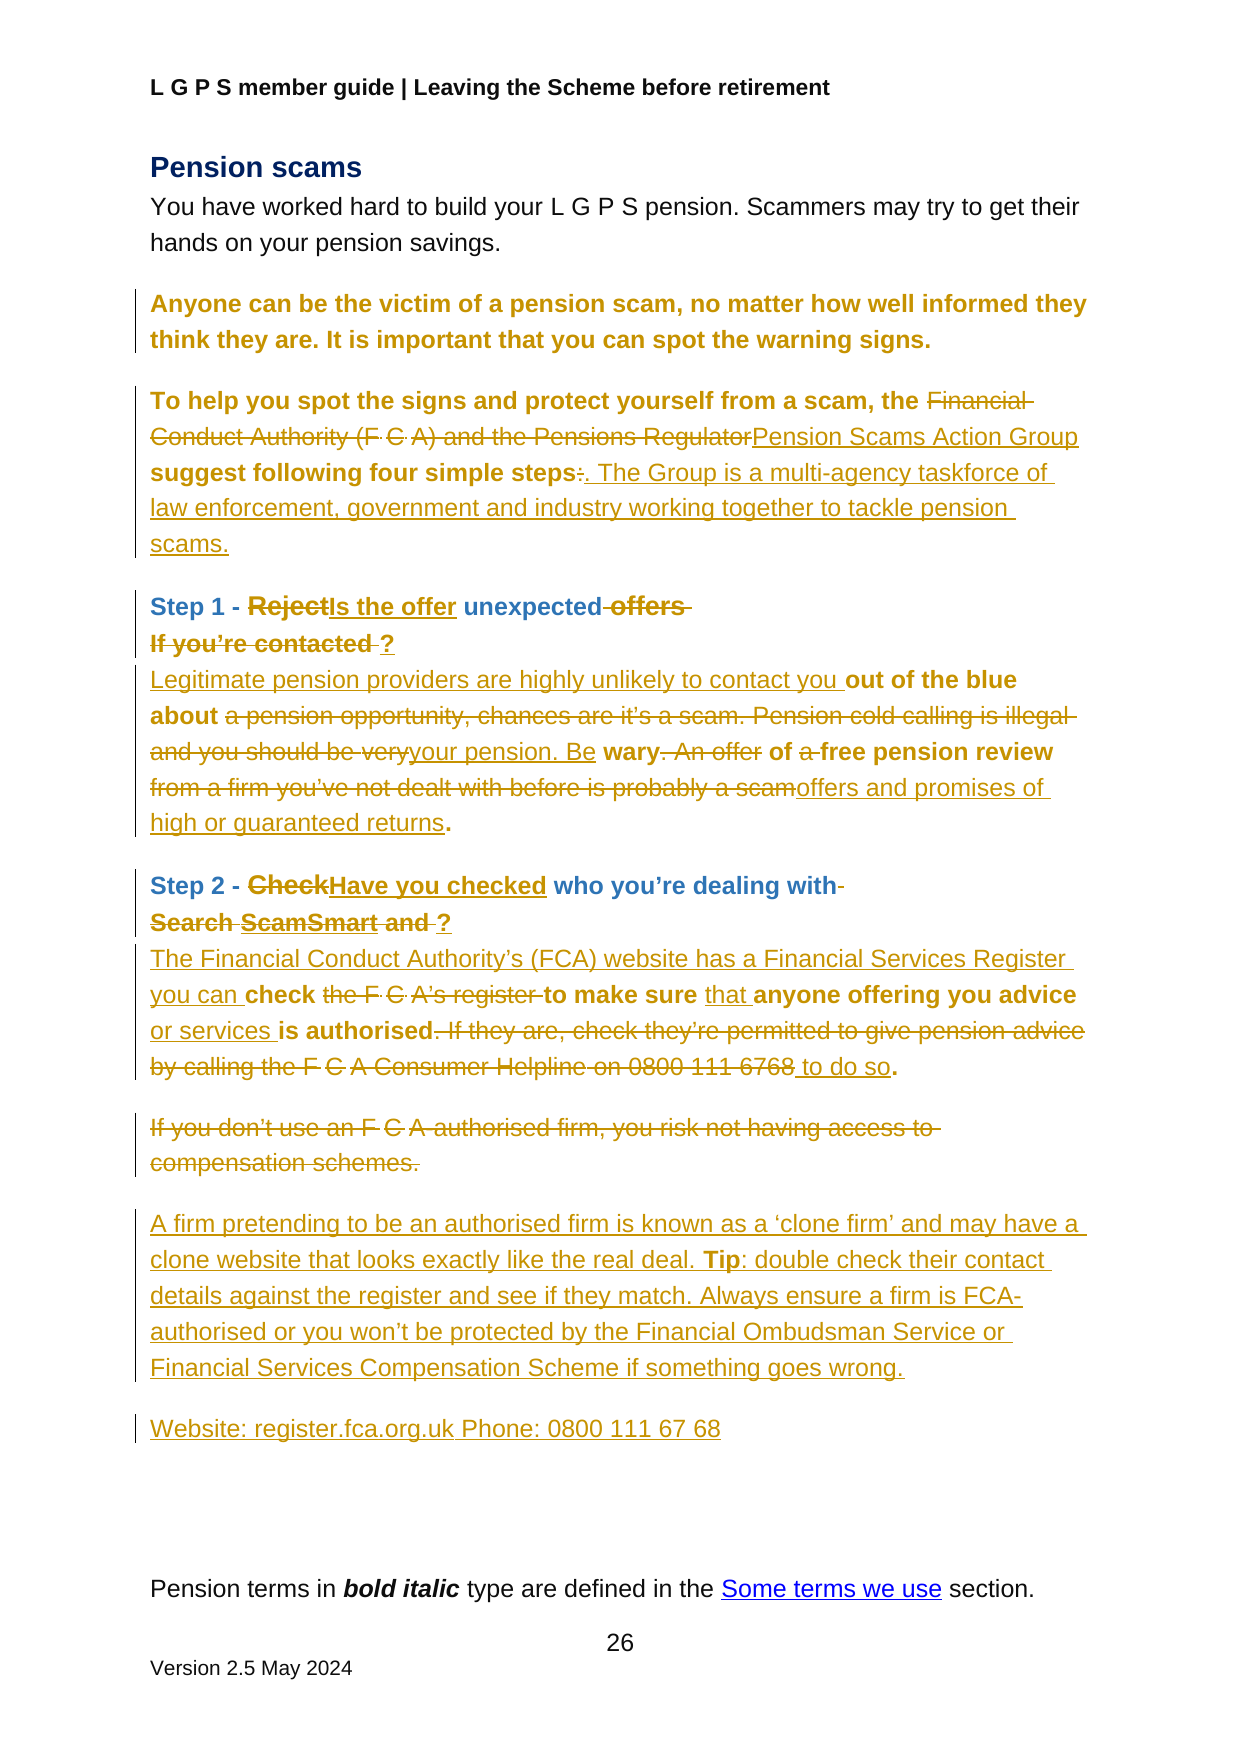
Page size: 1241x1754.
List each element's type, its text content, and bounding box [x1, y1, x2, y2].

text out of the blue about wary of free pension review . [150, 665, 1090, 837]
text You have worked hard to build your L G P S pension. Scammers may try to get their hands on your pension savings. [150, 192, 1090, 257]
text To help you spot the signs and protect yourself from a scam, the suggest following four simple steps [150, 386, 1090, 558]
subtitle Pension scams [150, 150, 1090, 183]
subtitle Step 2 - who you’re dealing with [150, 869, 1090, 937]
subtitle Step 1 - unexpected [150, 590, 1090, 657]
text Anyone can be the victim of a pension scam, no matter how well informed they think they are. It is important that you can spot the warning signs. [150, 289, 1090, 353]
text check to make sure anyone offering you advice is authorised. [150, 944, 1090, 1080]
